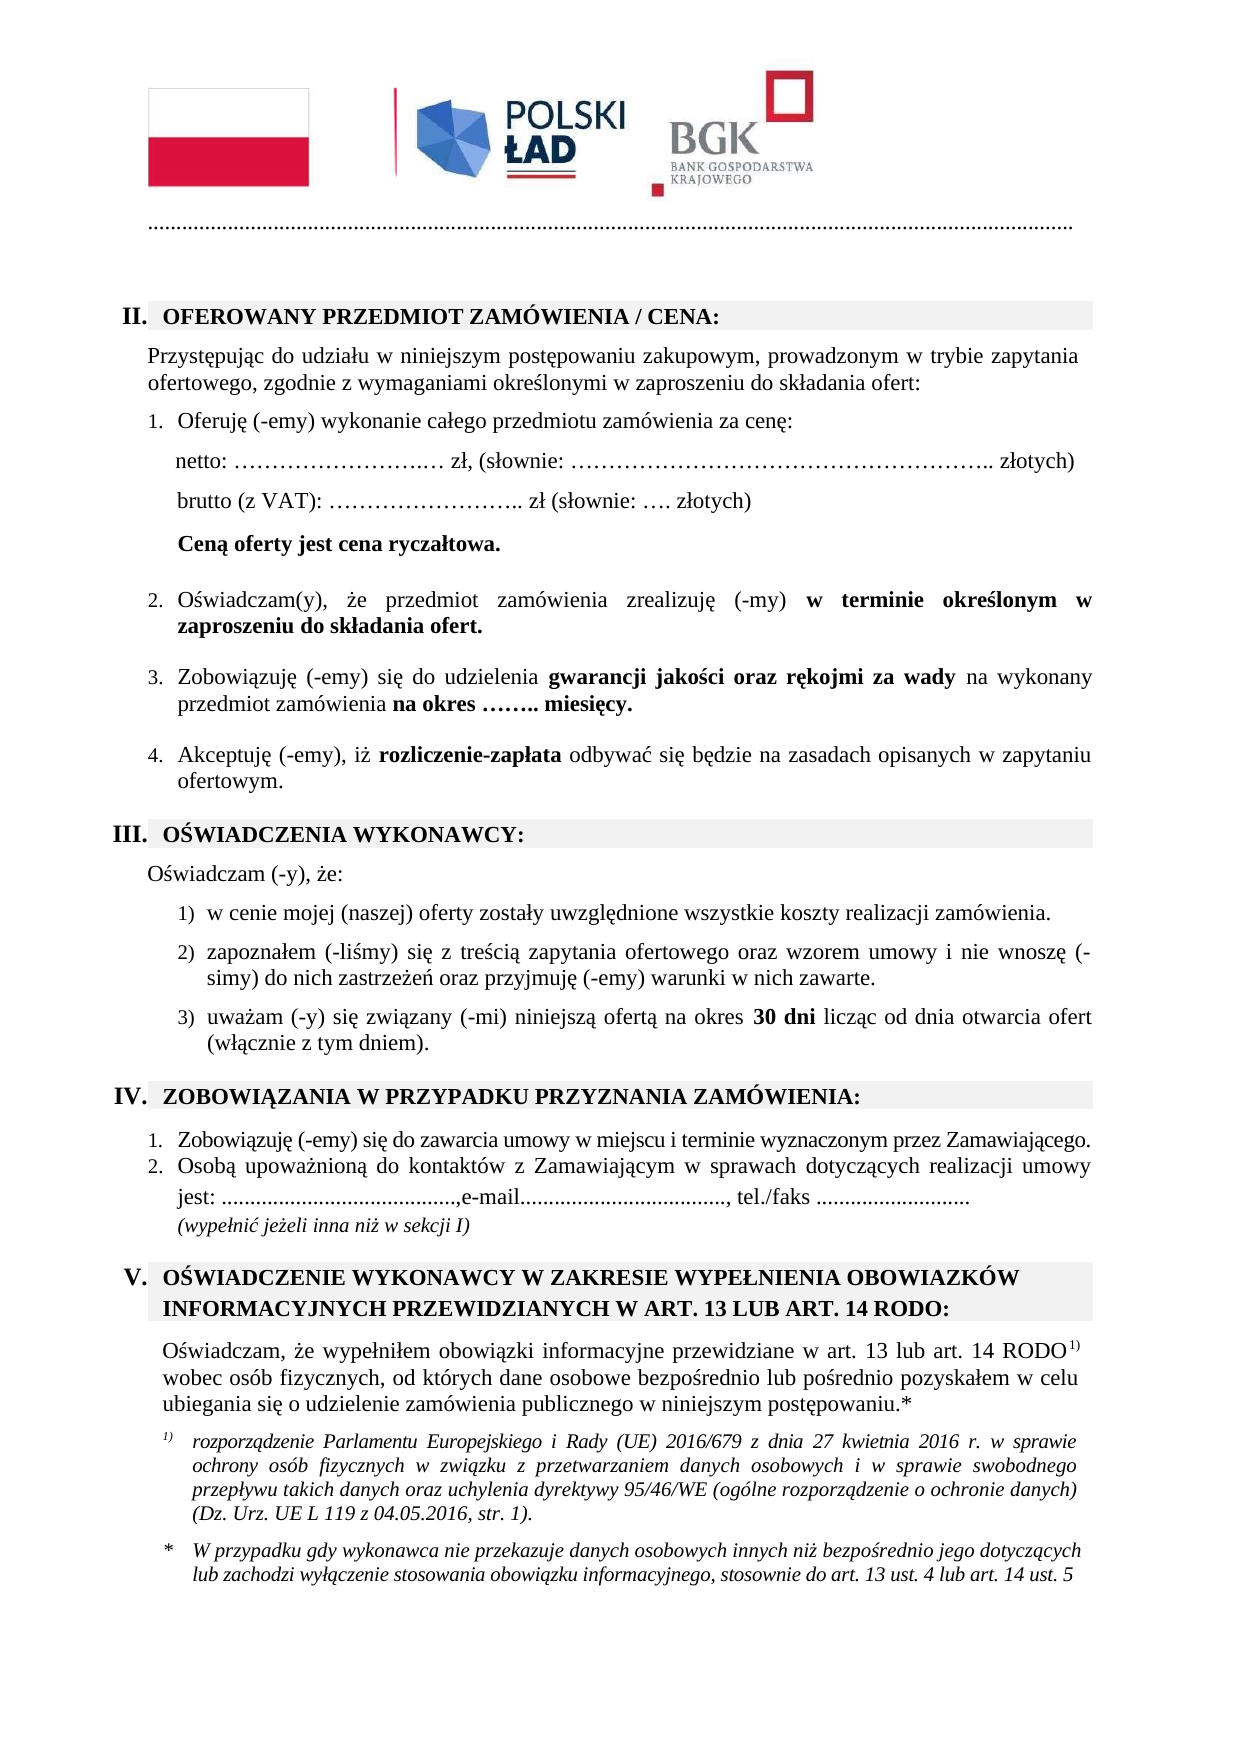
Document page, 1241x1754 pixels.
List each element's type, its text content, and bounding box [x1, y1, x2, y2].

text netto: …………………….… zł, (słownie: ……………………………………………….. złotych) [175, 447, 1093, 474]
list Zobowiązuję (-emy) się do zawarcia umowy w miejscu i terminie wyznaczonym przez Zamawiającego. [148, 1126, 1093, 1153]
text Oświadczam, że wypełniłem obowiązki informacyjne przewidziane w art. 13 lub art. 14 RODO1) wobec osób fizycznych, od których dane osobowe bezpośrednio lub pośrednio pozyskałem w celu ubiegania się o udzielenie zamówienia publicznego w niniejszym postępowaniu.* [162, 1337, 1080, 1416]
list Oświadczam(y), że przedmiot zamówienia zrealizuję (-my) w terminie określonym w zaproszeniu do składania ofert. [148, 586, 1093, 638]
list w cenie mojej (naszej) oferty zostały uwzględnione wszystkie koszty realizacji zamówienia. [177, 899, 1093, 925]
list Osobą upoważnioną do kontaktów z Zamawiającym w sprawach dotyczących realizacji umowy jest: .........................................,e-mail...................................., tel./faks ........................... [148, 1153, 1093, 1209]
list (wypełnić jeżeli inna niż w sekcji I) [177, 1213, 1093, 1237]
list Zobowiązuję (-emy) się do udzielenia gwarancji jakości oraz rękojmi za wady na wykonany przedmiot zamówienia na okres …….. miesięcy. [148, 663, 1093, 716]
text Przystępując do udziału w niniejszym postępowaniu zakupowym, prowadzonym w trybie zapytania ofertowego, zgodnie z wymaganiami określonymi w zaproszeniu do składania ofert: [147, 342, 1079, 395]
list ZOBOWIĄZANIA W PRZYPADKU PRZYZNANIA ZAMÓWIENIA: [148, 1081, 1093, 1109]
list zapoznałem (-liśmy) się z treścią zapytania ofertowego oraz wzorem umowy i nie wnoszę (-simy) do nich zastrzeżeń oraz przyjmuję (-emy) warunki w nich zawarte. [177, 938, 1093, 991]
list Ceną oferty jest cena ryczałtowa. [177, 531, 1093, 557]
text brutto (z VAT): …………………….. zł (słownie: …. złotych) [177, 487, 1080, 513]
list Oferuję (-emy) wykonanie całego przedmiotu zamówienia za cenę: [148, 408, 1093, 434]
list OFEROWANY PRZEDMIOT ZAMÓWIENIA / CENA: [148, 301, 1093, 330]
text 1) rozporządzenie Parlamentu Europejskiego i Rady (UE) 2016/679 z dnia 27 kwietnia 2016 r. w sprawie ochrony osób fizycznych w związku z przetwarzaniem danych osobowych i w sprawie swobodnego przepływu takich danych oraz uchylenia dyrektywy 95/46/WE (ogólne rozporządzenie o ochronie danych) (Dz. Urz. UE L 119 z 04.05.2016, str. 1). [162, 1429, 1080, 1525]
text Oświadczam (-y), że: [147, 860, 1079, 886]
list OŚWIADCZENIE WYKONAWCY W ZAKRESIE WYPEŁNIENIA OBOWIAZKÓW INFORMACYJNYCH PRZEWIDZIANYCH W ART. 13 LUB ART. 14 RODO: [148, 1262, 1093, 1321]
list Akceptuję (-emy), iż rozliczenie-zapłata odbywać się będzie na zasadach opisanych w zapytaniu ofertowym. [148, 741, 1093, 794]
list OŚWIADCZENIA WYKONAWCY: [148, 819, 1093, 848]
picture [147, 58, 831, 209]
list uważam (-y) się związany (-mi) niniejszą ofertą na okres 30 dni licząc od dnia otwarcia ofert (włącznie z tym dniem). [177, 1003, 1093, 1056]
